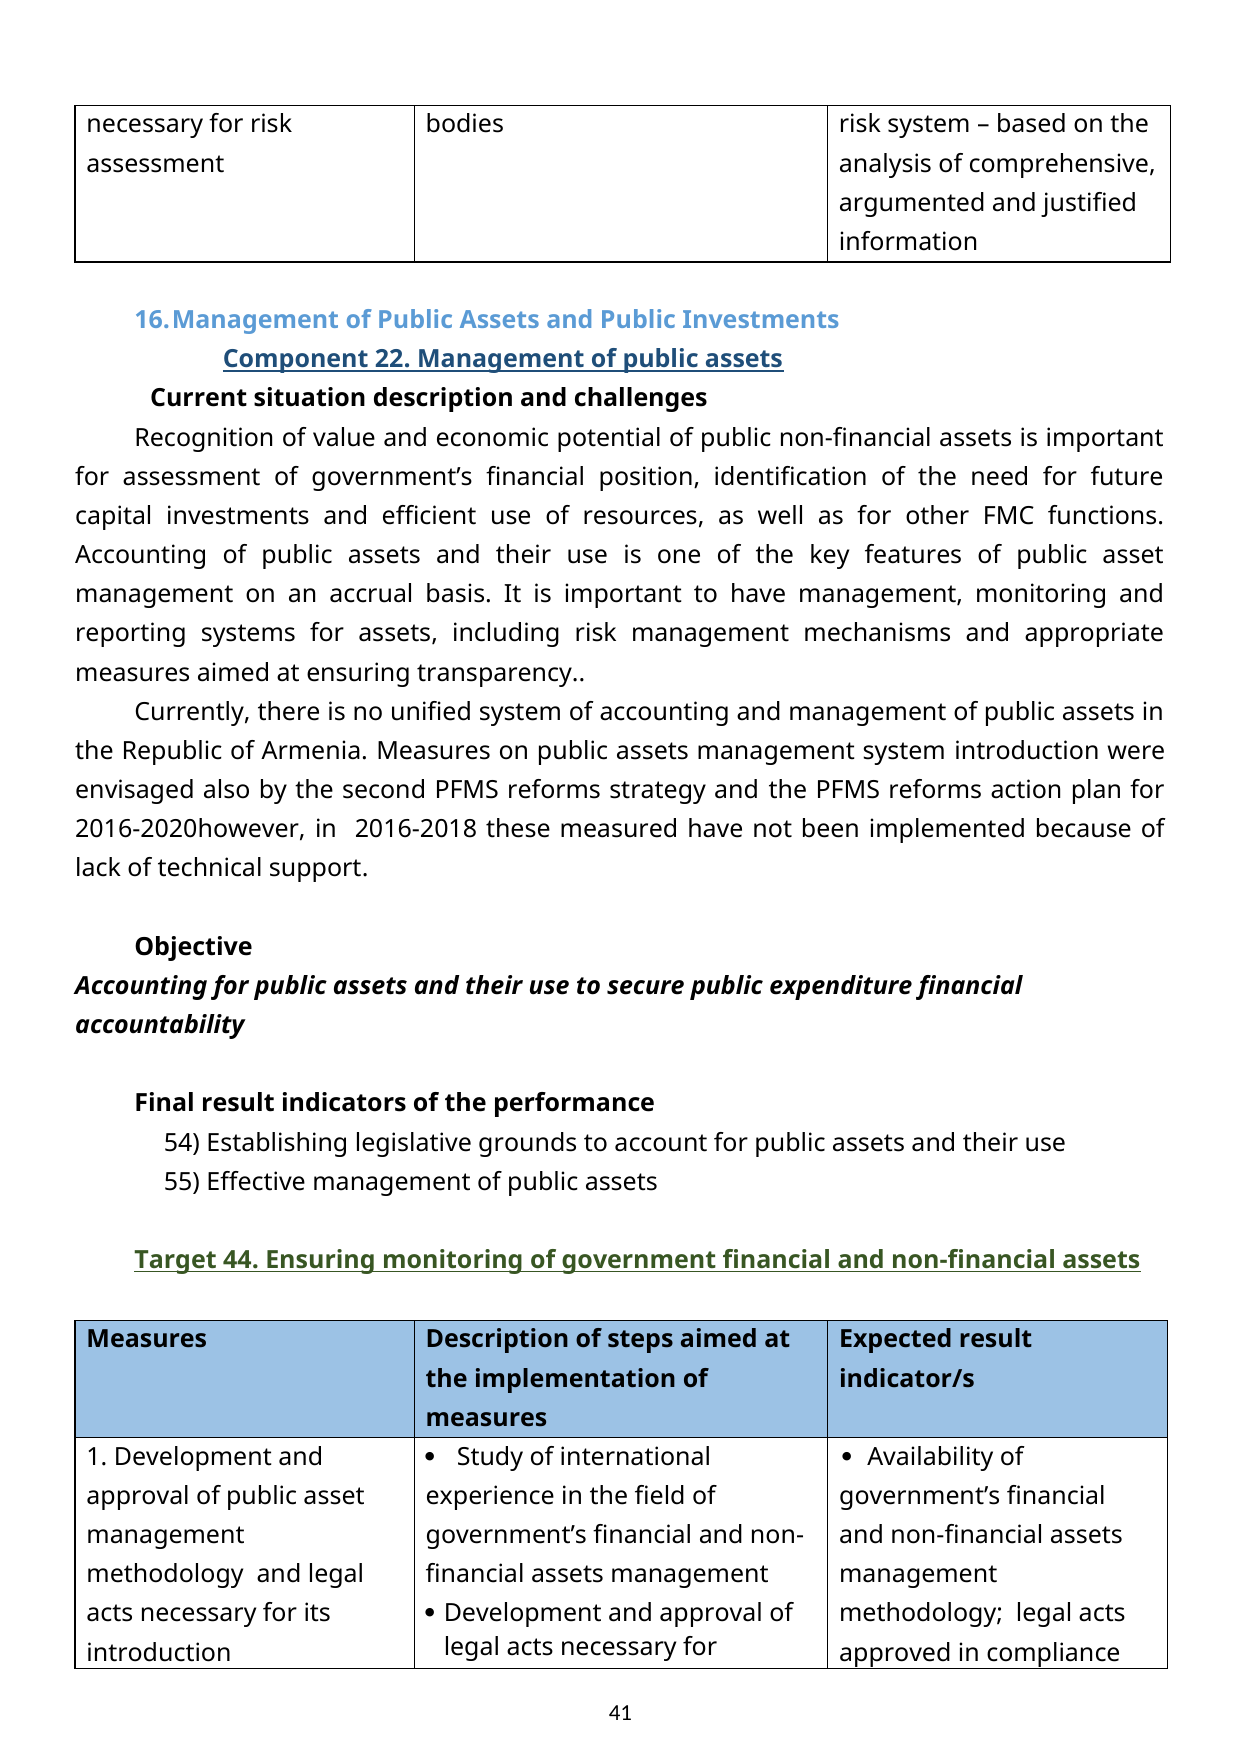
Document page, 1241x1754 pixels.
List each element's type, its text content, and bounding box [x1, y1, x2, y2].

text Current situation description and challenges [75, 380, 1165, 414]
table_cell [828, 106, 1170, 261]
text Currently, there is no unified system of accounting and management of public assets in the Republic of Armenia. Measures on public assets management system introduction were envisaged also by the second PFMS reforms strategy and the PFMS reforms action plan for 2016-2020however, in 2016-2018 these measured have not been implemented because of lack of technical support. [75, 693, 1165, 884]
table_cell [76, 1438, 414, 1668]
text Target 44. Ensuring monitoring of government financial and non-financial assets [134, 1242, 1165, 1276]
list Component 22. Management of public assets [223, 341, 1165, 375]
table_header Measures [76, 1321, 414, 1437]
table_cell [415, 1438, 827, 1668]
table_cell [828, 1438, 1167, 1668]
text Objective [75, 928, 1165, 962]
subtitle Management of Public Assets and Public Investments [134, 302, 1165, 336]
table_header Expected result indicator/s [828, 1321, 1167, 1437]
text Final result indicators of the performance [134, 1085, 1165, 1119]
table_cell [76, 106, 414, 261]
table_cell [415, 106, 827, 261]
table_header Description of steps aimed at the implementation of measures [415, 1321, 827, 1437]
text Recognition of value and economic potential of public non-financial assets is important for assessment of government’s financial position, identification of the need for future capital investments and efficient use of resources, as well as for other FMC functions. Accounting of public assets and their use is one of the key features of public asset management on an accrual basis. It is important to have management, monitoring and reporting systems for assets, including risk management mechanisms and appropriate measures aimed at ensuring transparency.. [75, 419, 1165, 688]
text Accounting for public assets and their use to secure public expenditure financial accountability [75, 967, 1165, 1041]
list 55) Effective management of public assets [164, 1163, 1165, 1197]
list 54) Establishing legislative grounds to account for public assets and their use [164, 1124, 1165, 1158]
